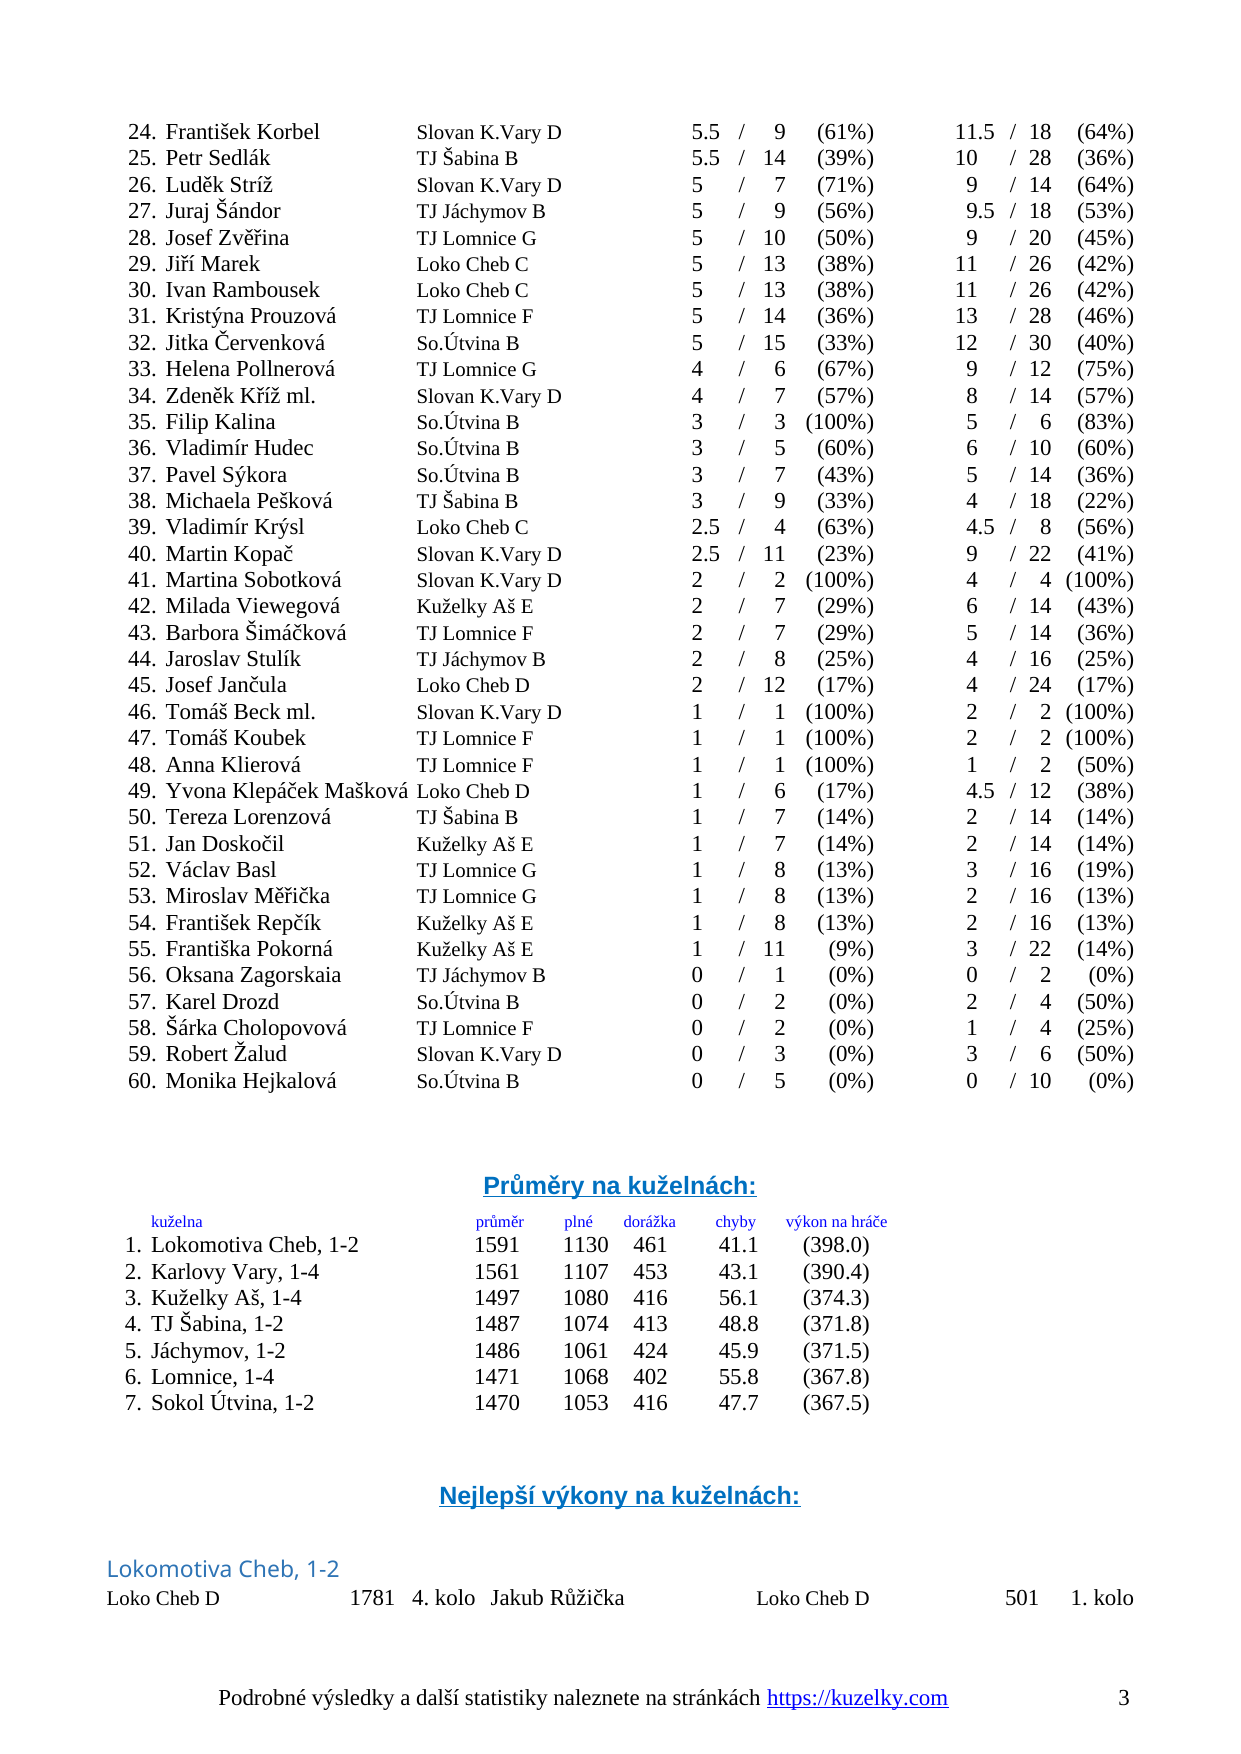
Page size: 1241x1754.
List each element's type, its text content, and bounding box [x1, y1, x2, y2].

text 44. Jaroslav Stulík TJ Jáchymov B 2 / 8 (25%) 4 / 16 (25%) [106, 645, 1134, 672]
text 55. Františka Pokorná Kuželky Aš E 1 / 11 (9%) 3 / 22 (14%) [106, 935, 1134, 961]
text 57. Karel Drozd So.Útvina B 0 / 2 (0%) 2 / 4 (50%) [106, 988, 1134, 1014]
text 33. Helena Pollnerová TJ Lomnice G 4 / 6 (67%) 9 / 12 (75%) [106, 355, 1134, 382]
text 26. Luděk Stríž Slovan K.Vary D 5 / 7 (71%) 9 / 14 (64%) [106, 171, 1134, 197]
text 27. Juraj Šándor TJ Jáchymov B 5 / 9 (56%) 9.5 / 18 (53%) [106, 197, 1134, 223]
text 59. Robert Žalud Slovan K.Vary D 0 / 3 (0%) 3 / 6 (50%) [106, 1041, 1134, 1067]
text 48. Anna Klierová TJ Lomnice F 1 / 1 (100%) 1 / 2 (50%) [106, 751, 1134, 777]
text 39. Vladimír Krýsl Loko Cheb C 2.5 / 4 (63%) 4.5 / 8 (56%) [106, 513, 1134, 540]
text 49. Yvona Klepáček Mašková Loko Cheb D 1 / 6 (17%) 4.5 / 12 (38%) [106, 777, 1134, 803]
text 6. Lomnice, 1-4 1471 1068 402 55.8 (367.8) [106, 1363, 1134, 1389]
text 51. Jan Doskočil Kuželky Aš E 1 / 7 (14%) 2 / 14 (14%) [106, 830, 1134, 856]
text 53. Miroslav Měřička TJ Lomnice G 1 / 8 (13%) 2 / 16 (13%) [106, 882, 1134, 909]
text 25. Petr Sedlák TJ Šabina B 5.5 / 14 (39%) 10 / 28 (36%) [106, 144, 1134, 171]
text 35. Filip Kalina So.Útvina B 3 / 3 (100%) 5 / 6 (83%) [106, 408, 1134, 434]
text 58. Šárka Cholopovová TJ Lomnice F 0 / 2 (0%) 1 / 4 (25%) [106, 1014, 1134, 1041]
text 28. Josef Zvěřina TJ Lomnice G 5 / 10 (50%) 9 / 20 (45%) [106, 223, 1134, 250]
text 5. Jáchymov, 1-2 1486 1061 424 45.9 (371.5) [106, 1337, 1134, 1363]
text 34. Zdeněk Kříž ml. Slovan K.Vary D 4 / 7 (57%) 8 / 14 (57%) [106, 382, 1134, 408]
text 24. František Korbel Slovan K.Vary D 5.5 / 9 (61%) 11.5 / 18 (64%) [106, 118, 1134, 144]
text 31. Kristýna Prouzová TJ Lomnice F 5 / 14 (36%) 13 / 28 (46%) [106, 303, 1134, 329]
text 7. Sokol Útvina, 1-2 1470 1053 416 47.7 (367.5) [106, 1389, 1134, 1416]
text 47. Tomáš Koubek TJ Lomnice F 1 / 1 (100%) 2 / 2 (100%) [106, 724, 1134, 751]
text 43. Barbora Šimáčková TJ Lomnice F 2 / 7 (29%) 5 / 14 (36%) [106, 619, 1134, 645]
text 56. Oksana Zagorskaia TJ Jáchymov B 0 / 1 (0%) 0 / 2 (0%) [106, 961, 1134, 988]
text 32. Jitka Červenková So.Útvina B 5 / 15 (33%) 12 / 30 (40%) [106, 329, 1134, 355]
text 41. Martina Sobotková Slovan K.Vary D 2 / 2 (100%) 4 / 4 (100%) [106, 566, 1134, 592]
text 30. Ivan Rambousek Loko Cheb C 5 / 13 (38%) 11 / 26 (42%) [106, 276, 1134, 303]
text 36. Vladimír Hudec So.Útvina B 3 / 5 (60%) 6 / 10 (60%) [106, 434, 1134, 461]
text 52. Václav Basl TJ Lomnice G 1 / 8 (13%) 3 / 16 (19%) [106, 856, 1134, 882]
text 37. Pavel Sýkora So.Útvina B 3 / 7 (43%) 5 / 14 (36%) [106, 461, 1134, 487]
subtitle Lokomotiva Cheb, 1-2 [106, 1553, 1134, 1584]
text Loko Cheb D 1781 4. kolo Jakub Růžička Loko Cheb D 501 1. kolo [106, 1584, 1134, 1610]
text 54. František Repčík Kuželky Aš E 1 / 8 (13%) 2 / 16 (13%) [106, 909, 1134, 935]
text 2. Karlovy Vary, 1-4 1561 1107 453 43.1 (390.4) [106, 1258, 1134, 1284]
text 4. TJ Šabina, 1-2 1487 1074 413 48.8 (371.8) [106, 1310, 1134, 1337]
text Průměry na kuželnách: [94, 1171, 1145, 1200]
text 38. Michaela Pešková TJ Šabina B 3 / 9 (33%) 4 / 18 (22%) [106, 487, 1134, 513]
text 46. Tomáš Beck ml. Slovan K.Vary D 1 / 1 (100%) 2 / 2 (100%) [106, 698, 1134, 724]
text 60. Monika Hejkalová So.Útvina B 0 / 5 (0%) 0 / 10 (0%) [106, 1067, 1134, 1093]
text kuželna průměr plné dorážka chyby výkon na hráče [106, 1212, 1134, 1231]
text 29. Jiří Marek Loko Cheb C 5 / 13 (38%) 11 / 26 (42%) [106, 250, 1134, 276]
text 50. Tereza Lorenzová TJ Šabina B 1 / 7 (14%) 2 / 14 (14%) [106, 803, 1134, 830]
text 42. Milada Viewegová Kuželky Aš E 2 / 7 (29%) 6 / 14 (43%) [106, 592, 1134, 619]
text 1. Lokomotiva Cheb, 1-2 1591 1130 461 41.1 (398.0) [106, 1231, 1134, 1258]
text 40. Martin Kopač Slovan K.Vary D 2.5 / 11 (23%) 9 / 22 (41%) [106, 540, 1134, 566]
text 45. Josef Jančula Loko Cheb D 2 / 12 (17%) 4 / 24 (17%) [106, 672, 1134, 698]
text 3. Kuželky Aš, 1-4 1497 1080 416 56.1 (374.3) [106, 1284, 1134, 1310]
text Nejlepší výkony na kuželnách: [94, 1481, 1145, 1510]
